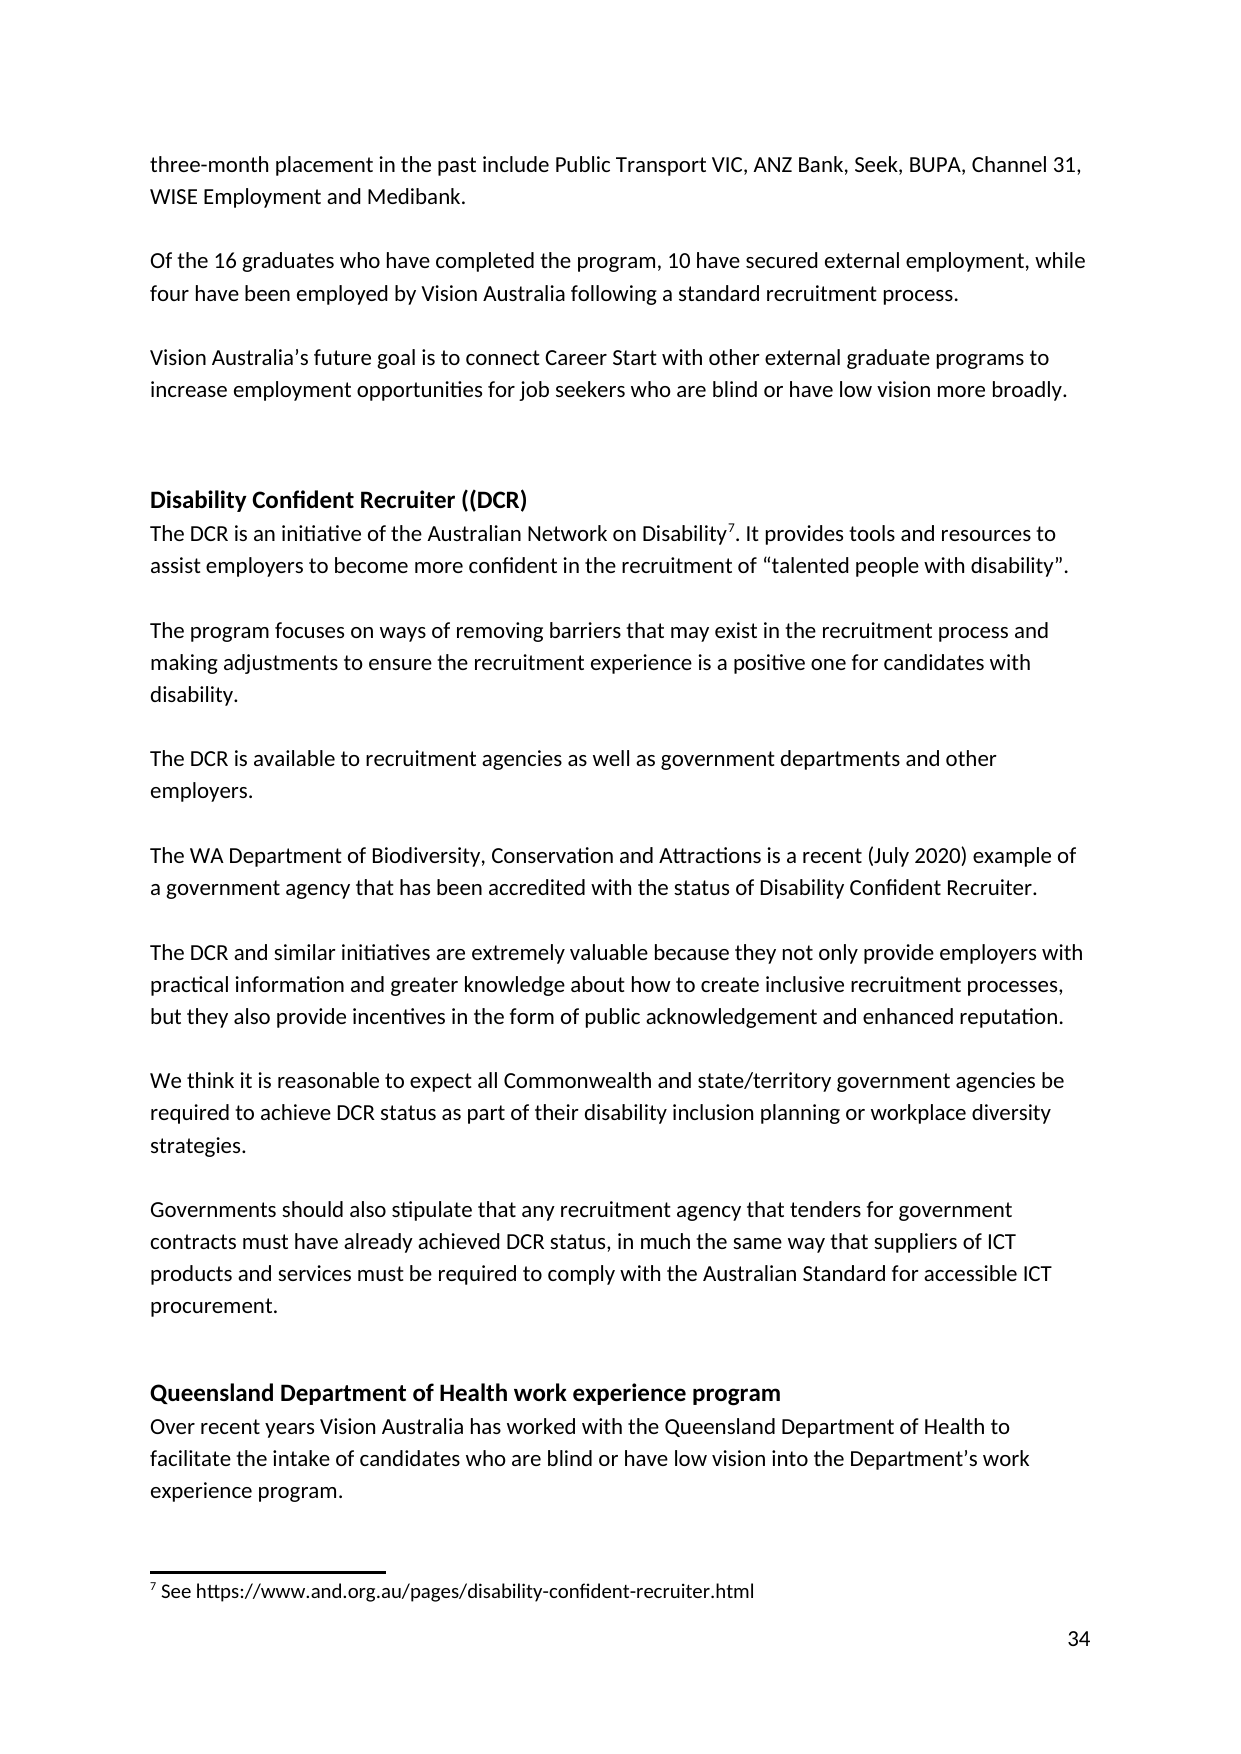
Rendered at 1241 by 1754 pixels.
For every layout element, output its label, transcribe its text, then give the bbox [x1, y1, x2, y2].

text The DCR is an initiative of the Australian Network on Disability. It provides tools and resources to assist employers to become more confident in the recruitment of “talented people with disability”. [150, 519, 1090, 579]
text We think it is reasonable to expect all Commonwealth and state/territory government agencies be required to achieve DCR status as part of their disability inclusion planning or workplace diversity strategies. [150, 1066, 1090, 1159]
text Over recent years Vision Australia has worked with the Queensland Department of Health to facilitate the intake of candidates who are blind or have low vision into the Department’s work experience program. [150, 1412, 1090, 1504]
text The DCR is available to recruitment agencies as well as government departments and other employers. [150, 744, 1090, 805]
subtitle Disability Confident Recruiter ((DCR) [150, 484, 1090, 515]
text Governments should also stipulate that any recruitment agency that tenders for government contracts must have already achieved DCR status, in much the same way that suppliers of ICT products and services must be required to comply with the Australian Standard for accessible ICT procurement. [150, 1195, 1090, 1320]
text Of the 16 graduates who have completed the program, 10 have secured external employment, while four have been employed by Vision Australia following a standard recruitment process. [150, 247, 1090, 307]
text Vision Australia’s future goal is to connect Career Start with other external graduate programs to increase employment opportunities for job seekers who are blind or have low vision more broadly. [150, 343, 1090, 403]
text The WA Department of Biodiversity, Conservation and Attractions is a recent (July 2020) example of a government agency that has been accredited with the status of Disability Confident Recruiter. [150, 841, 1090, 901]
subtitle Queensland Department of Health work experience program [150, 1377, 1090, 1407]
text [150, 150, 1090, 210]
text The DCR and similar initiatives are extremely valuable because they not only provide employers with practical information and greater knowledge about how to create inclusive recruitment processes, but they also provide incentives in the form of public acknowledgement and enhanced reputation. [150, 938, 1090, 1030]
text The program focuses on ways of removing barriers that may exist in the recruitment process and making adjustments to ensure the recruitment experience is a positive one for candidates with disability. [150, 616, 1090, 708]
